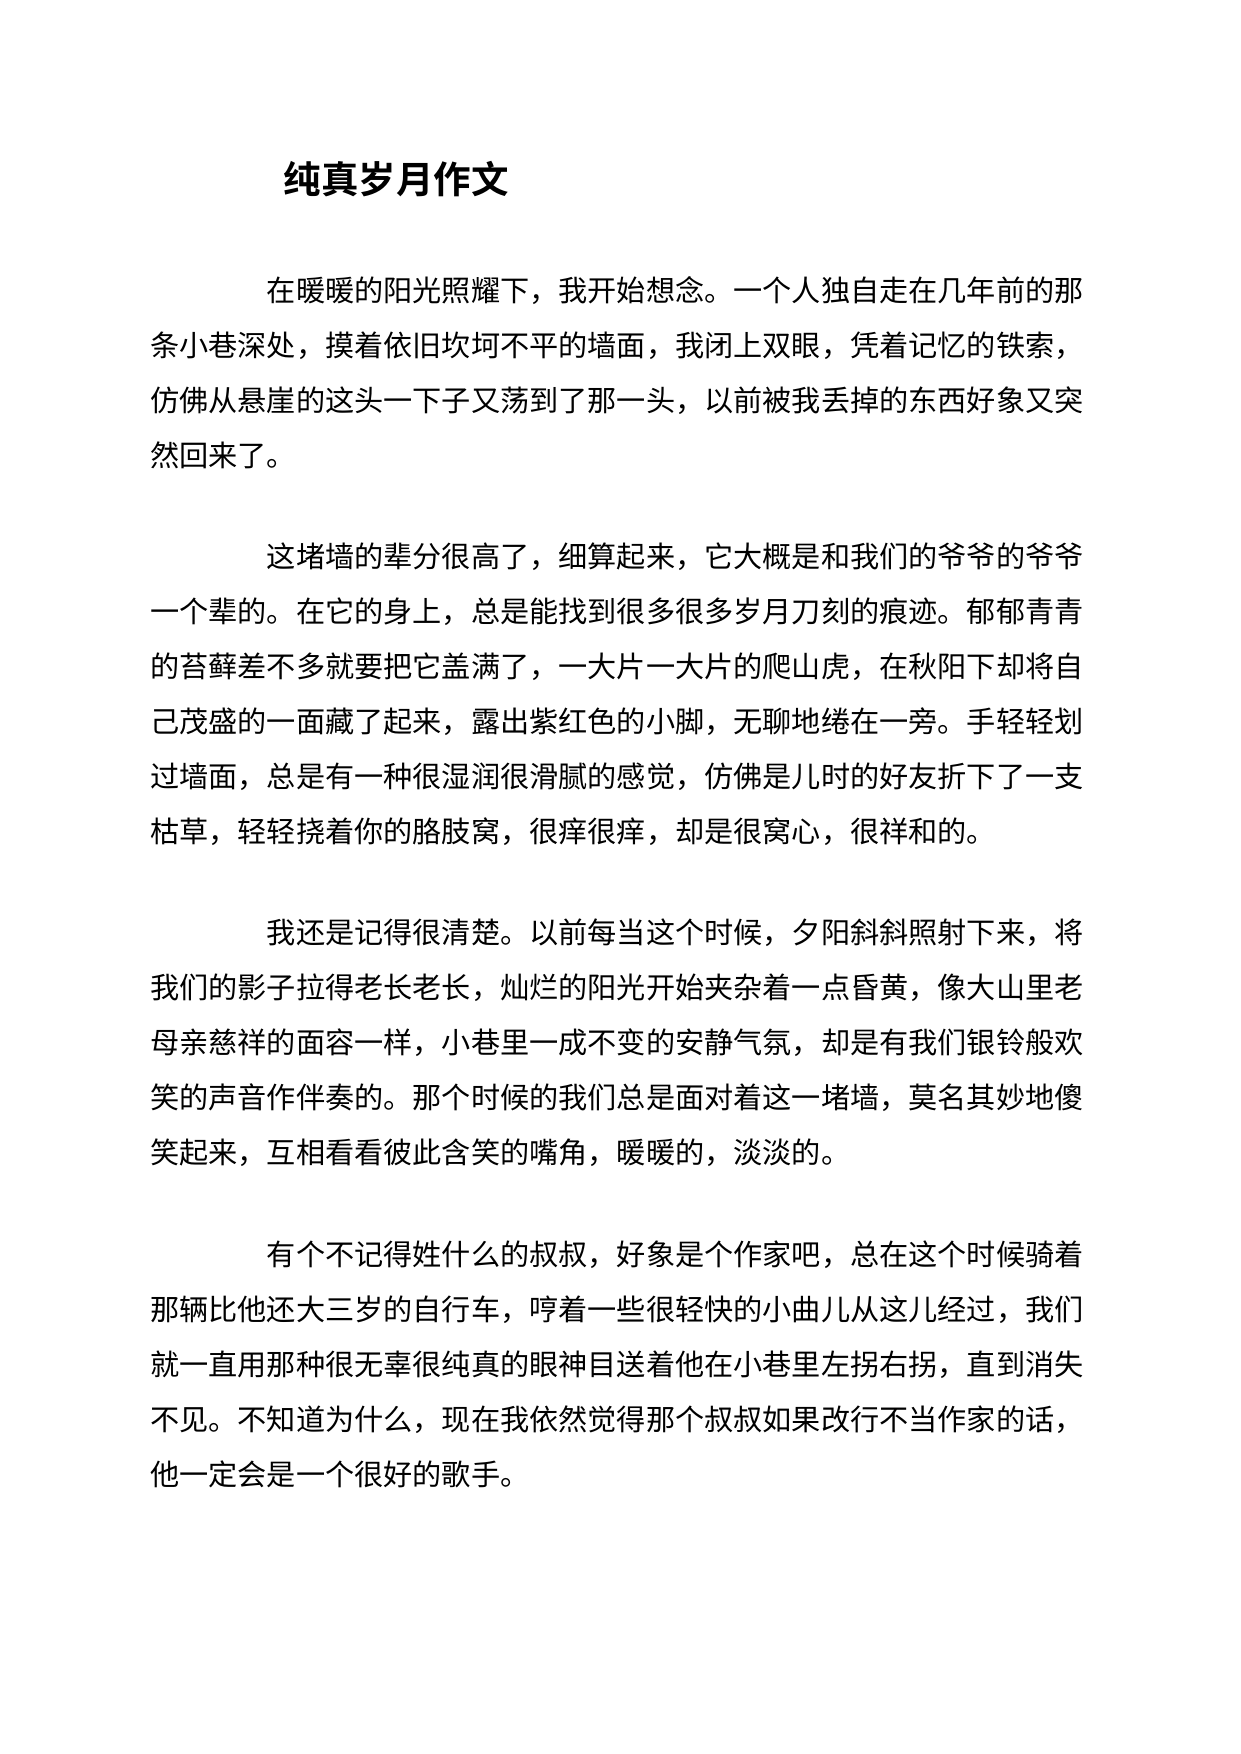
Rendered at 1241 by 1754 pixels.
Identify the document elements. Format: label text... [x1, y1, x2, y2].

text 在暖暖的阳光照耀下，我开始想念。一个人独自走在几年前的那条小巷深处，摸着依旧坎坷不平的墙面，我闭上双眼，凭着记忆的铁索，仿佛从悬崖的这头一下子又荡到了那一头，以前被我丢掉的东西好象又突然回来了。 [150, 267, 1090, 474]
text 有个不记得姓什么的叔叔，好象是个作家吧，总在这个时候骑着那辆比他还大三岁的自行车，哼着一些很轻快的小曲儿从这儿经过，我们就一直用那种很无辜很纯真的眼神目送着他在小巷里左拐右拐，直到消失不见。不知道为什么，现在我依然觉得那个叔叔如果改行不当作家的话，他一定会是一个很好的歌手。 [150, 1231, 1090, 1493]
text 我还是记得很清楚。以前每当这个时候，夕阳斜斜照射下来，将我们的影子拉得老长老长，灿烂的阳光开始夹杂着一点昏黄，像大山里老母亲慈祥的面容一样，小巷里一成不变的安静气氛，却是有我们银铃般欢笑的声音作伴奏的。那个时候的我们总是面对着这一堵墙，莫名其妙地傻笑起来，互相看看彼此含笑的嘴角，暖暖的，淡淡的。 [150, 910, 1090, 1172]
text 纯真岁月作文 [150, 150, 1090, 204]
text 这堵墙的辈分很高了，细算起来，它大概是和我们的爷爷的爷爷一个辈的。在它的身上，总是能找到很多很多岁月刀刻的痕迹。郁郁青青的苔藓差不多就要把它盖满了，一大片一大片的爬山虎，在秋阳下却将自己茂盛的一面藏了起来，露出紫红色的小脚，无聊地绻在一旁。手轻轻划过墙面，总是有一种很湿润很滑腻的感觉，仿佛是儿时的好友折下了一支枯草，轻轻挠着你的胳肢窝，很痒很痒，却是很窝心，很祥和的。 [150, 534, 1090, 851]
